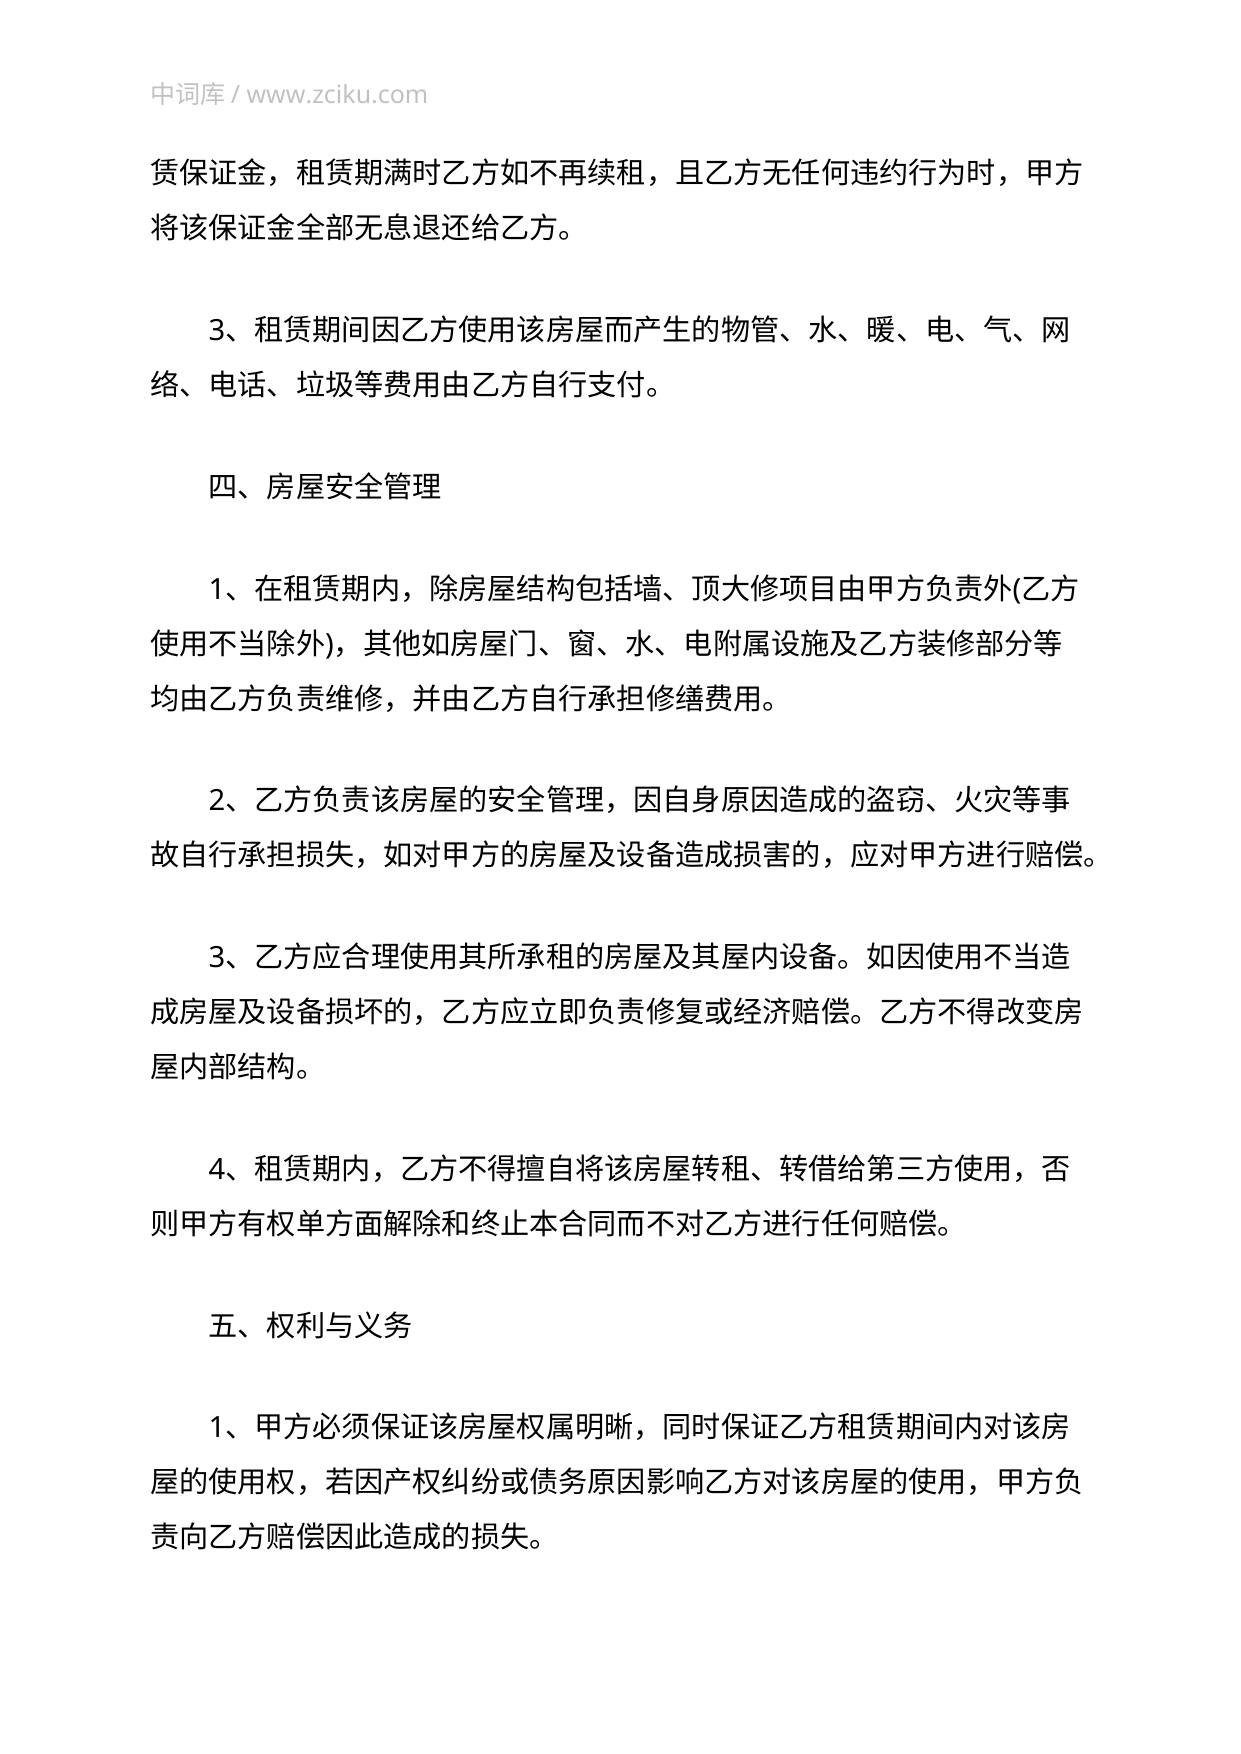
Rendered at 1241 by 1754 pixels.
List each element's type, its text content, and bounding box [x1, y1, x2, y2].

text 3、乙方应合理使用其所承租的房屋及其屋内设备。如因使用不当造成房屋及设备损坏的，乙方应立即负责修复或经济赔偿。乙方不得改变房屋内部结构。 [150, 934, 1090, 1086]
text 四、房屋安全管理 [150, 463, 1090, 506]
text 4、租赁期内，乙方不得擅自将该房屋转租、转借给第三方使用，否则甲方有权单方面解除和终止本合同而不对乙方进行任何赔偿。 [150, 1145, 1090, 1243]
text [150, 150, 1090, 247]
text 2、乙方负责该房屋的安全管理，因自身原因造成的盗窃、火灾等事故自行承担损失，如对甲方的房屋及设备造成损害的，应对甲方进行赔偿。 [150, 777, 1090, 874]
text 1、甲方必须保证该房屋权属明晰，同时保证乙方租赁期间内对该房屋的使用权，若因产权纠纷或债务原因影响乙方对该房屋的使用，甲方负责向乙方赔偿因此造成的损失。 [150, 1404, 1090, 1556]
text 3、租赁期间因乙方使用该房屋而产生的物管、水、暖、电、气、网络、电话、垃圾等费用由乙方自行支付。 [150, 307, 1090, 404]
text 五、权利与义务 [150, 1302, 1090, 1344]
text 1、在租赁期内，除房屋结构包括墙、顶大修项目由甲方负责外(乙方使用不当除外)，其他如房屋门、窗、水、电附属设施及乙方装修部分等均由乙方负责维修，并由乙方自行承担修缮费用。 [150, 565, 1090, 717]
